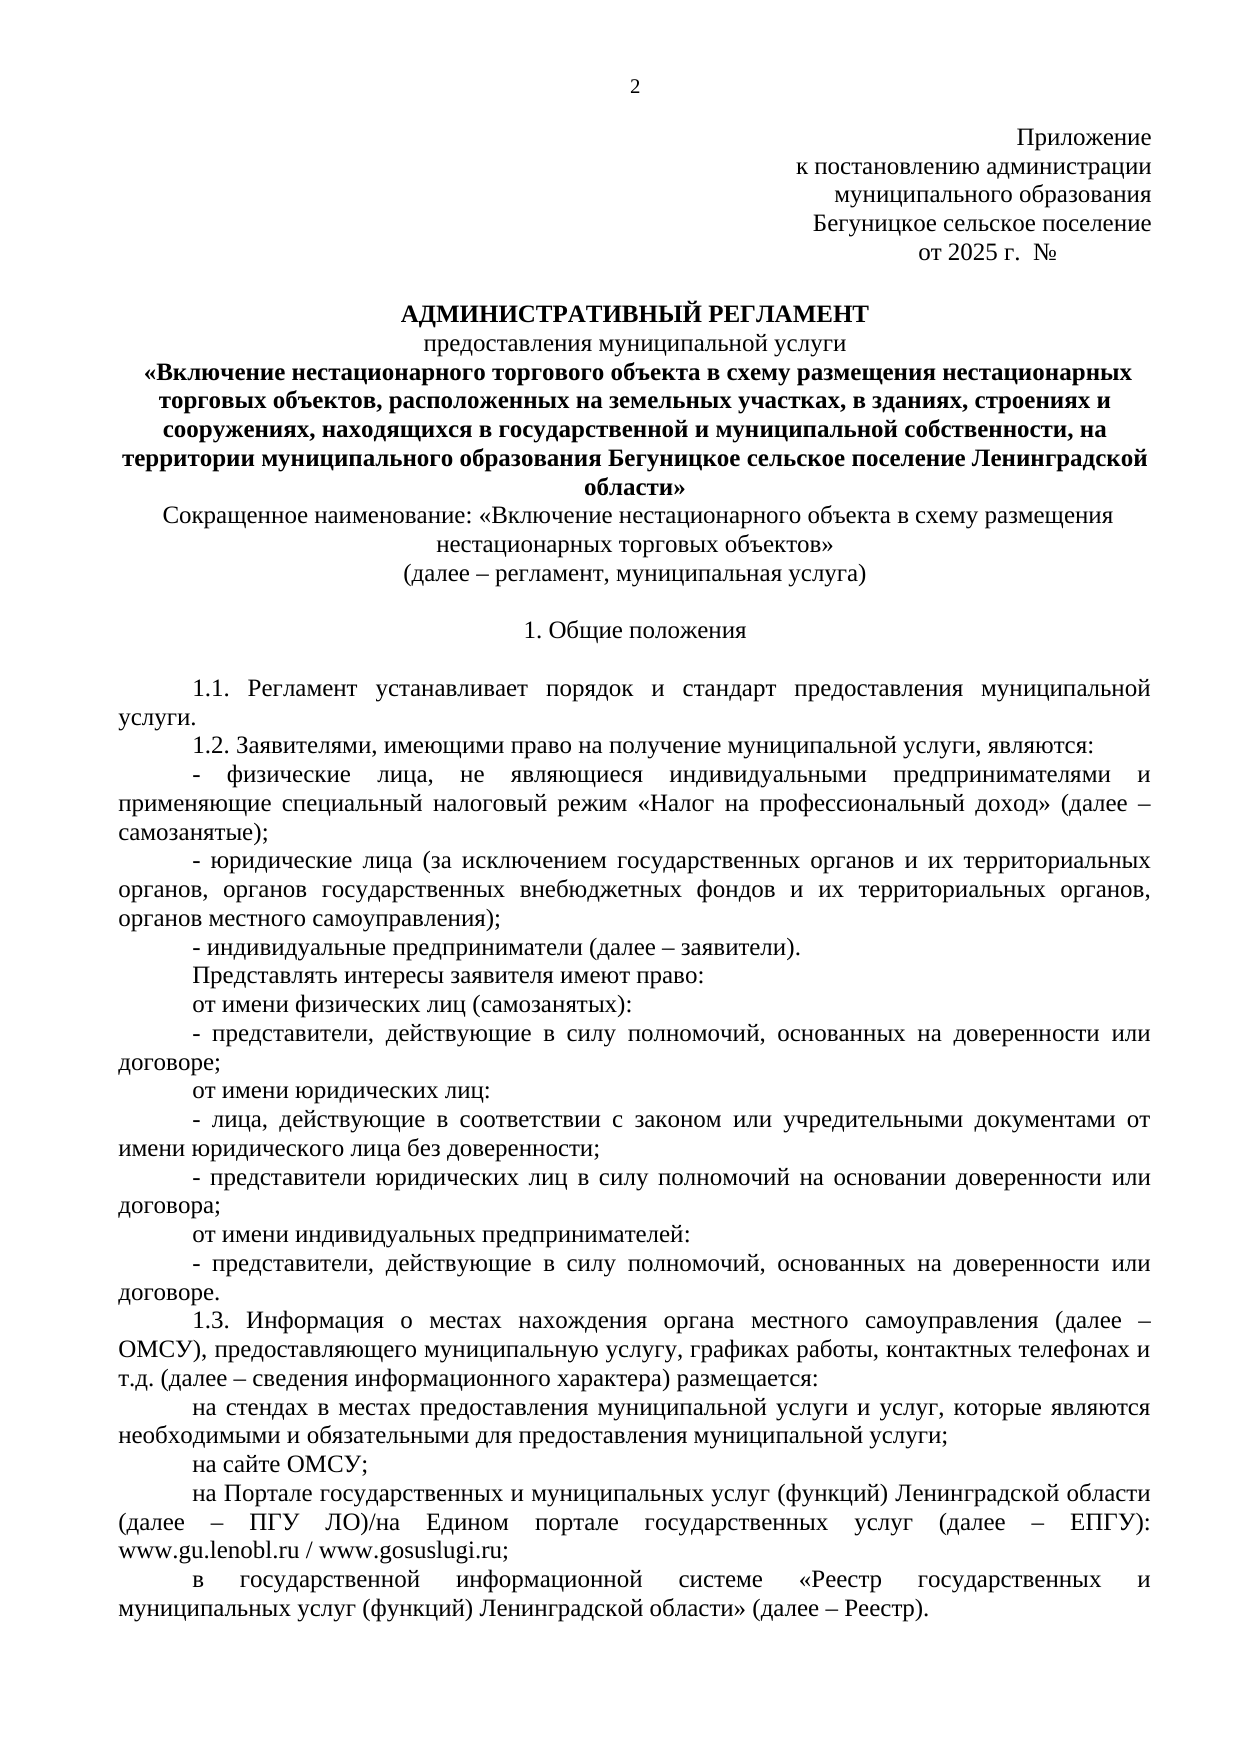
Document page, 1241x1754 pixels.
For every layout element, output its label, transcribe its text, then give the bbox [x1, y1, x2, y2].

text - индивидуальные предприниматели (далее – заявители). [118, 932, 1152, 961]
text Бегуницкое сельское поселение [118, 208, 1152, 237]
text в государственной информационной системе «Реестр государственных и муниципальных услуг (функций) Ленинградской области» (далее – Реестр). [118, 1564, 1152, 1622]
text - представители юридических лиц в силу полномочий на основании доверенности или договора; [118, 1162, 1152, 1219]
text Представлять интересы заявителя имеют право: [118, 961, 1152, 989]
text - представители, действующие в силу полномочий, основанных на доверенности или договоре; [118, 1018, 1152, 1076]
text предоставления муниципальной услуги [118, 328, 1152, 357]
text - юридические лица (за исключением государственных органов и их территориальных органов, органов государственных внебюджетных фондов и их территориальных органов, органов местного самоуправления); [118, 846, 1152, 932]
text 1.1. Регламент устанавливает порядок и стандарт предоставления муниципальной услуги. [118, 673, 1152, 731]
text от имени физических лиц (самозанятых): [118, 989, 1152, 1018]
text Сокращенное наименование: «Включение нестационарного объекта в схему размещения нестационарных торговых объектов» [118, 501, 1152, 558]
text на стендах в местах предоставления муниципальной услуги и услуг, которые являются необходимыми и обязательными для предоставления муниципальной услуги; [118, 1392, 1152, 1449]
text от имени индивидуальных предпринимателей: [118, 1219, 1152, 1248]
text муниципального образования [118, 179, 1152, 208]
text - физические лица, не являющиеся индивидуальными предпринимателями и применяющие специальный налоговый режим «Налог на профессиональный доход» (далее – самозанятые); [118, 759, 1152, 846]
text АДМИНИСТРАТИВНЫЙ РЕГЛАМЕНТ [118, 299, 1152, 328]
text (далее – регламент, муниципальная услуга) [118, 558, 1152, 587]
text от 2025 г. № [118, 237, 1152, 266]
text на сайте ОМСУ; [118, 1449, 1152, 1478]
text 1.2. Заявителями, имеющими право на получение муниципальной услуги, являются: [118, 731, 1152, 759]
text - лица, действующие в соответствии с законом или учредительными документами от имени юридического лица без доверенности; [118, 1104, 1152, 1162]
text 1.3. Информация о местах нахождения органа местного самоуправления (далее – ОМСУ), предоставляющего муниципальную услугу, графиках работы, контактных телефонах и т.д. (далее – сведения информационного характера) размещается: [118, 1306, 1152, 1392]
text - представители, действующие в силу полномочий, основанных на доверенности или договоре. [118, 1248, 1152, 1306]
text к постановлению администрации [118, 151, 1152, 179]
text «Включение нестационарного торгового объекта в схему размещения нестационарных торговых объектов, расположенных на земельных участках, в зданиях, строениях и сооружениях, находящихся в государственной и муниципальной собственности, на территории муниципального образования Бегуницкое сельское поселение Ленинградской области» [118, 357, 1152, 501]
text на Портале государственных и муниципальных услуг (функций) Ленинградской области (далее – ПГУ ЛО)/на Едином портале государственных услуг (далее – ЕПГУ): www.gu.lenobl.ru / www.gosuslugi.ru; [118, 1478, 1152, 1564]
text 1. Общие положения [118, 616, 1152, 644]
text Приложение [118, 122, 1152, 151]
text от имени юридических лиц: [118, 1076, 1152, 1104]
